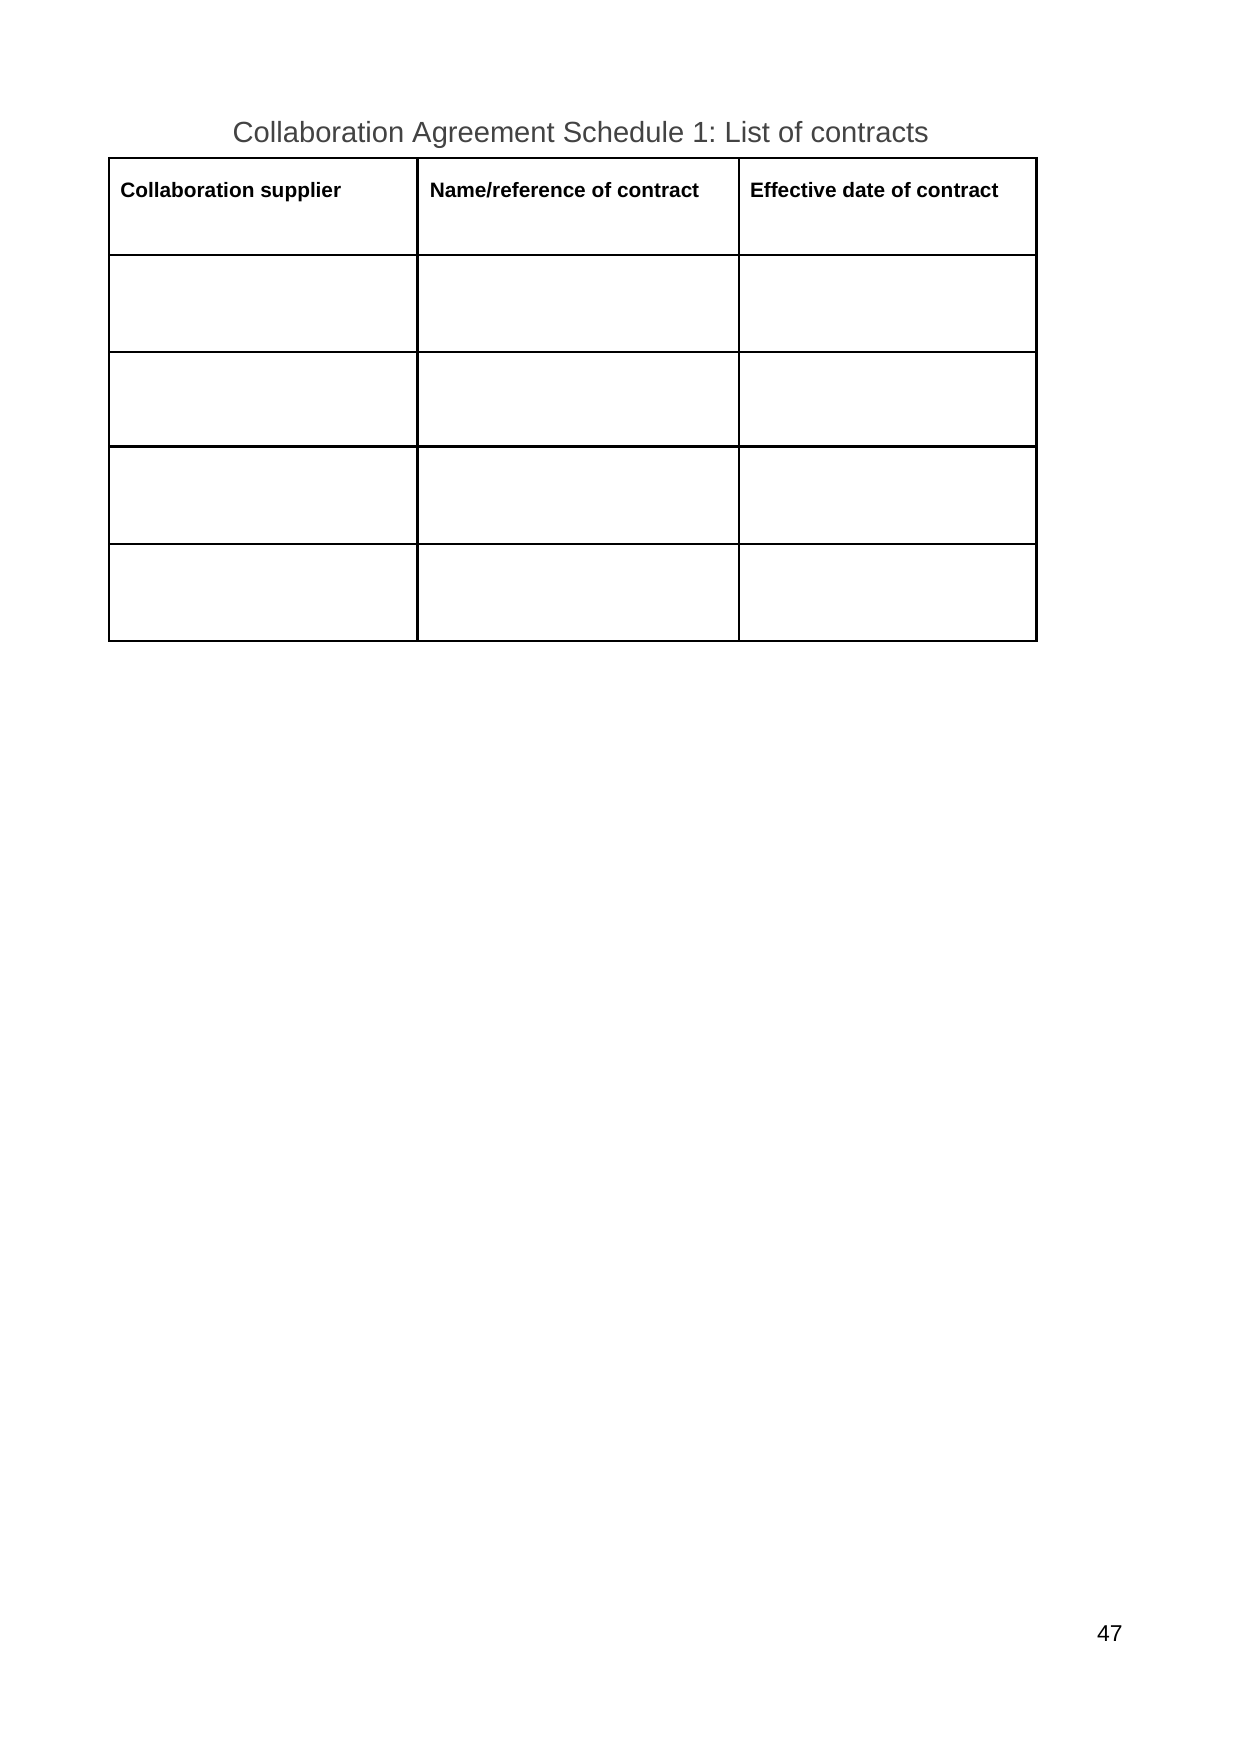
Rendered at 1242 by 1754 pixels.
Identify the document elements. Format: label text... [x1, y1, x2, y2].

table_cell [110, 353, 416, 445]
table_cell [740, 545, 1035, 639]
table_cell [110, 545, 416, 639]
table_cell [419, 353, 738, 445]
table_cell [419, 545, 738, 639]
table_header Name/reference of contract [419, 159, 738, 254]
table_cell [740, 256, 1035, 351]
subtitle Collaboration Agreement Schedule 1: List of contracts [116, 116, 1122, 149]
table_cell [110, 256, 416, 351]
table_cell [740, 448, 1035, 542]
table_header Effective date of contract [740, 159, 1035, 254]
table_cell [419, 448, 738, 542]
table_header Collaboration supplier [110, 159, 416, 254]
table_cell [110, 448, 416, 542]
table_cell [419, 256, 738, 351]
table_cell [740, 353, 1035, 445]
